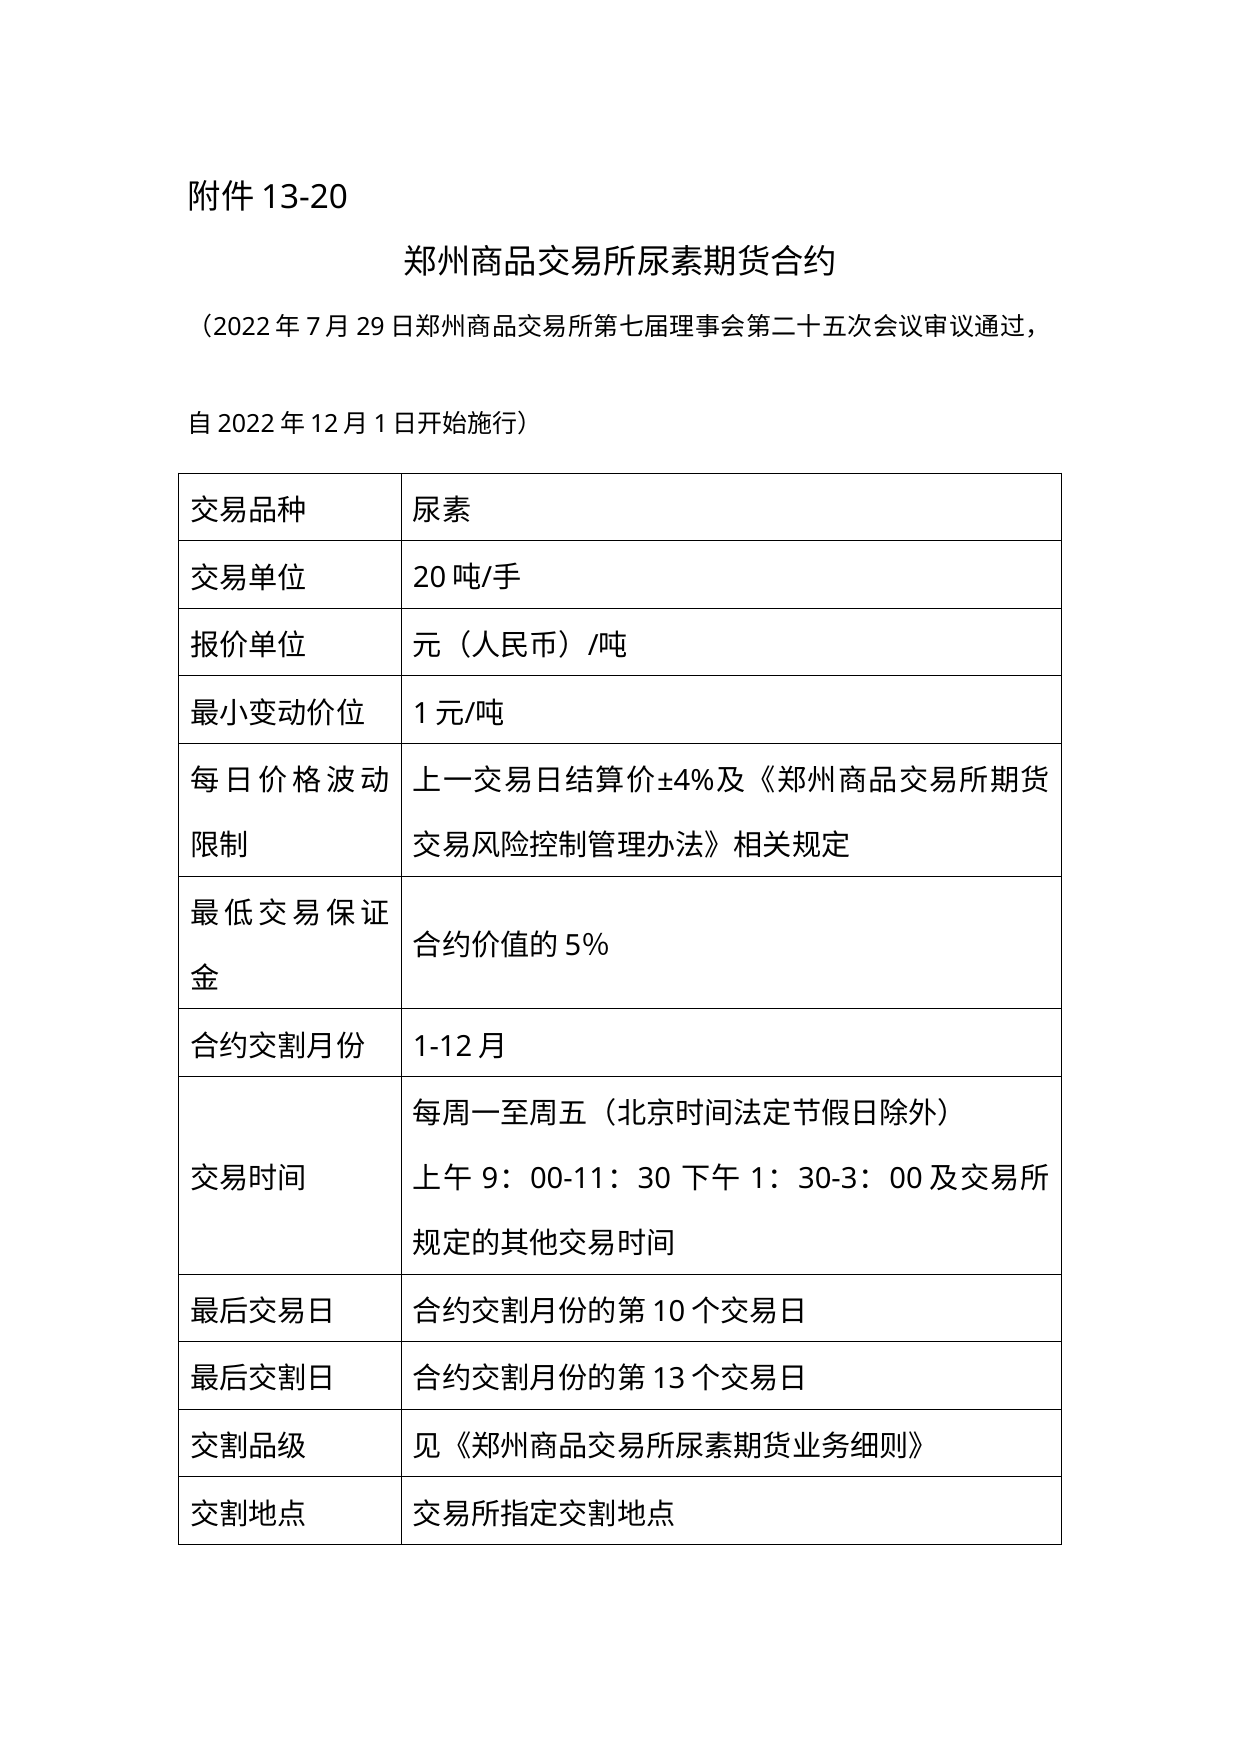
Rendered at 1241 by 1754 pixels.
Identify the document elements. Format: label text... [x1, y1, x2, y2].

table_cell 每日价格波动限制 [179, 744, 401, 876]
table_cell 最小变动价位 [179, 676, 401, 743]
text 附件13-20 [187, 162, 1053, 227]
text 郑州商品交易所尿素期货合约 [187, 227, 1053, 292]
table_cell 1元/吨 [402, 676, 1061, 743]
table_cell 元（人民币）/吨 [402, 609, 1061, 675]
table_cell 合约价值的5％ [402, 877, 1061, 1008]
table_header 交易品种 [179, 474, 401, 540]
table_cell 交割地点 [179, 1477, 401, 1544]
table_cell 交割品级 [179, 1410, 401, 1476]
table_cell 交易单位 [179, 541, 401, 608]
text （2022年7月29日郑州商品交易所第七届理事会第二十五次会议审议通过，自2022年12月1日开始施行） [187, 292, 1053, 454]
table_cell 报价单位 [179, 609, 401, 675]
table_cell 交易所指定交割地点 [402, 1477, 1061, 1544]
table_cell 上一交易日结算价±4%及《郑州商品交易所期货交易风险控制管理办法》相关规定 [402, 744, 1061, 876]
table_cell 见《郑州商品交易所尿素期货业务细则》 [402, 1410, 1061, 1476]
table_cell 最低交易保证金 [179, 877, 401, 1008]
table_cell 合约交割月份 [179, 1009, 401, 1076]
table_cell 合约交割月份的第10个交易日 [402, 1275, 1061, 1341]
table_cell 20吨/手 [402, 541, 1061, 608]
table_cell 合约交割月份的第13个交易日 [402, 1342, 1061, 1409]
table_cell 最后交易日 [179, 1275, 401, 1341]
table_cell 最后交割日 [179, 1342, 401, 1409]
table_cell 每周一至周五（北京时间法定节假日除外） 上午 9：00-11：30 下午 1：30-3：00及交易所规定的其他交易时间 [402, 1077, 1061, 1273]
table_cell 交易时间 [179, 1077, 401, 1273]
table_header 尿素 [402, 474, 1061, 540]
table_cell 1-12月 [402, 1009, 1061, 1076]
